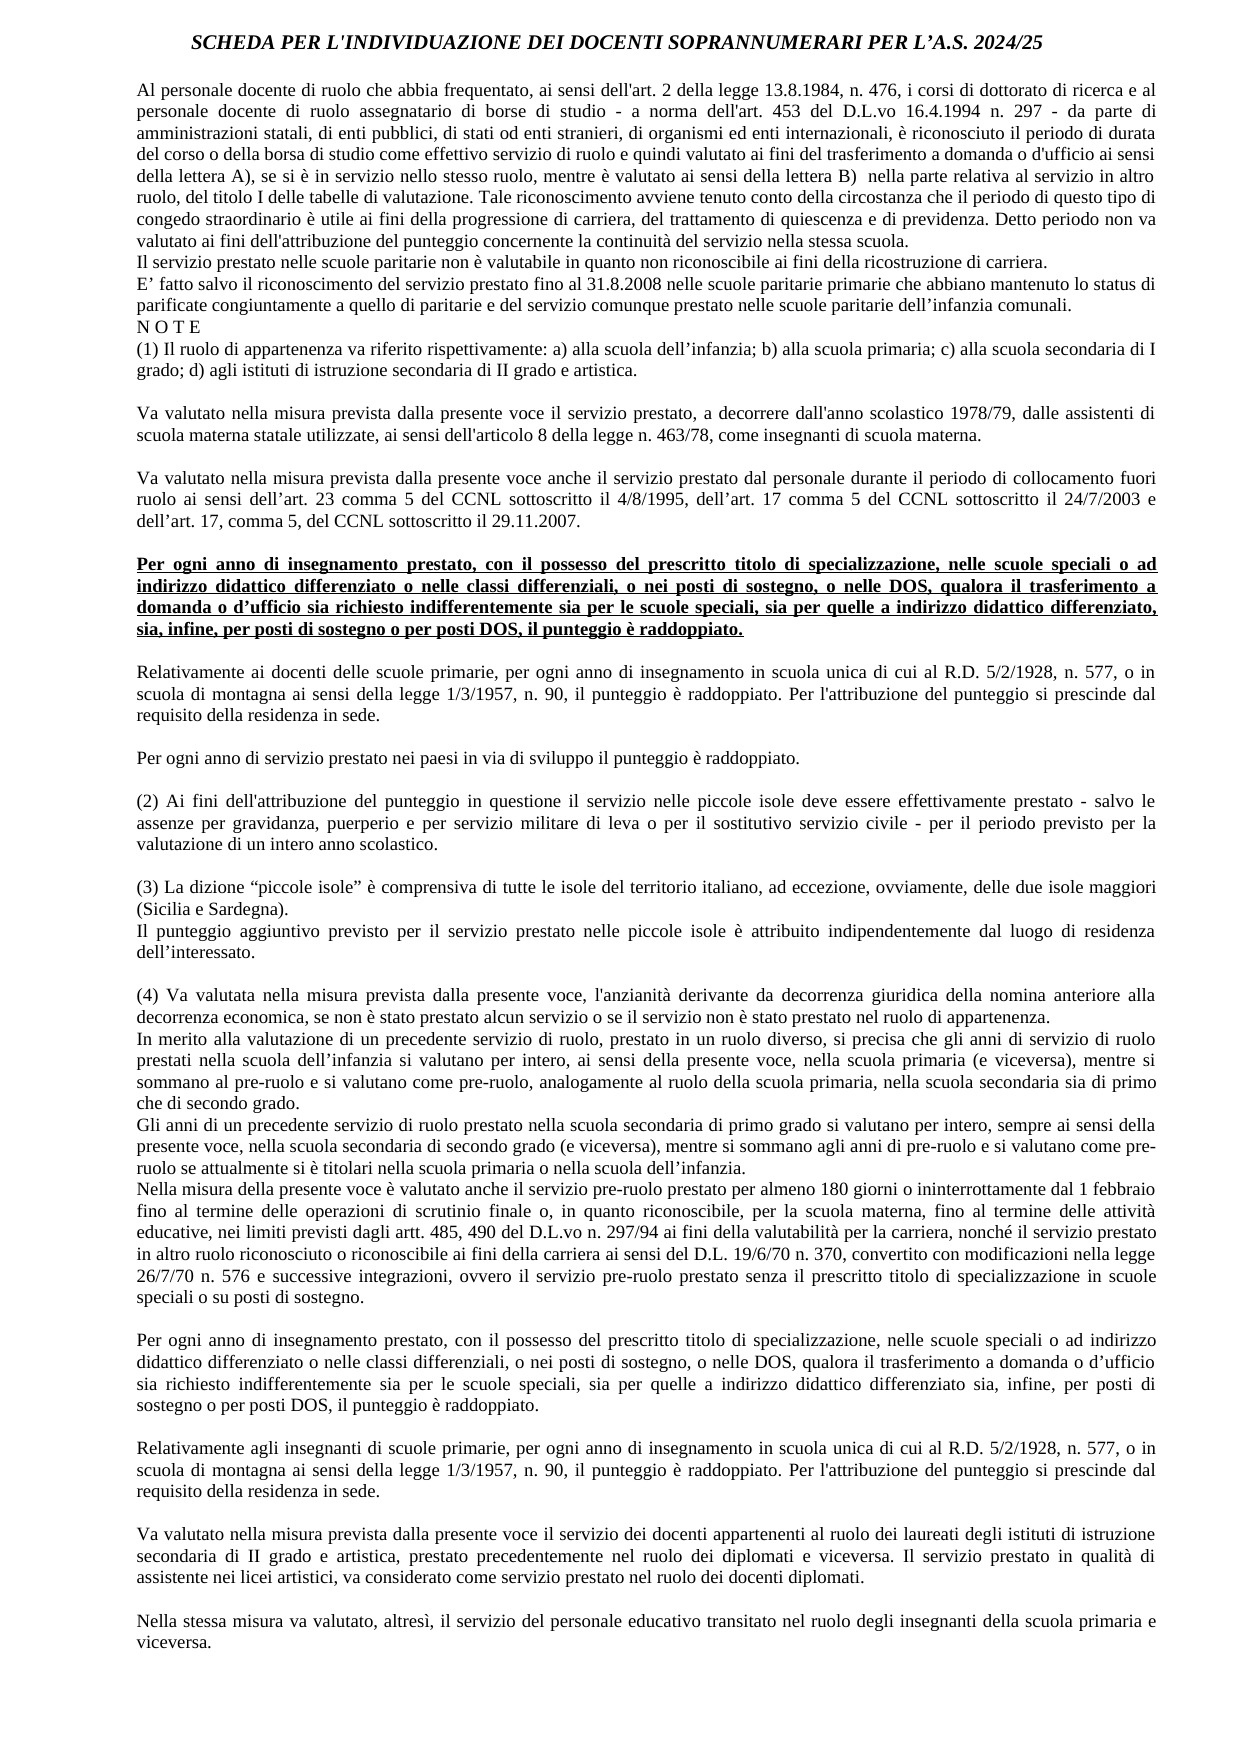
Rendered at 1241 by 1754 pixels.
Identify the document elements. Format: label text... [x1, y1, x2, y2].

text Per ogni anno di servizio prestato nei paesi in via di sviluppo il punteggio è raddoppiato. [136, 747, 1158, 769]
text (4) Va valutata nella misura prevista dalla presente voce, l'anzianità derivante da decorrenza giuridica della nomina anteriore alla decorrenza economica, se non è stato prestato alcun servizio o se il servizio non è stato prestato nel ruolo di appartenenza. [136, 984, 1158, 1027]
text Va valutato nella misura prevista dalla presente voce il servizio dei docenti appartenenti al ruolo dei laureati degli istituti di istruzione secondaria di II grado e artistica, prestato precedentemente nel ruolo dei diplomati e viceversa. Il servizio prestato in qualità di assistente nei licei artistici, va considerato come servizio prestato nel ruolo dei docenti diplomati. [136, 1523, 1158, 1588]
text E’ fatto salvo il riconoscimento del servizio prestato fino al 31.8.2008 nelle scuole paritarie primarie che abbiano mantenuto lo status di parificate congiuntamente a quello di paritarie e del servizio comunque prestato nelle scuole paritarie dell’infanzia comunali. [136, 273, 1158, 316]
text Il servizio prestato nelle scuole paritarie non è valutabile in quanto non riconoscibile ai fini della ricostruzione di carriera. [136, 251, 1158, 273]
text In merito alla valutazione di un precedente servizio di ruolo, prestato in un ruolo diverso, si precisa che gli anni di servizio di ruolo prestati nella scuola dell’infanzia si valutano per intero, ai sensi della presente voce, nella scuola primaria (e viceversa), mentre si sommano al pre-ruolo e si valutano come pre-ruolo, analogamente al ruolo della scuola primaria, nella scuola secondaria sia di primo che di secondo grado. [136, 1027, 1158, 1114]
text Nella misura della presente voce è valutato anche il servizio pre-ruolo prestato per almeno 180 giorni o ininterrottamente dal 1 febbraio fino al termine delle operazioni di scrutinio finale o, in quanto riconoscibile, per la scuola materna, fino al termine delle attività educative, nei limiti previsti dagli artt. 485, 490 del D.L.vo n. 297/94 ai fini della valutabilità per la carriera, nonché il servizio prestato in altro ruolo riconosciuto o riconoscibile ai fini della carriera ai sensi del D.L. 19/6/70 n. 370, convertito con modificazioni nella legge 26/7/70 n. 576 e successive integrazioni, ovvero il servizio pre-ruolo prestato senza il prescritto titolo di specializzazione in scuole speciali o su posti di sostegno. [136, 1178, 1158, 1308]
text (1) Il ruolo di appartenenza va riferito rispettivamente: a) alla scuola dell’infanzia; b) alla scuola primaria; c) alla scuola secondaria di I grado; d) agli istituti di istruzione secondaria di II grado e artistica. [136, 337, 1158, 381]
text Relativamente ai docenti delle scuole primarie, per ogni anno di insegnamento in scuola unica di cui al R.D. 5/2/1928, n. 577, o in scuola di montagna ai sensi della legge 1/3/1957, n. 90, il punteggio è raddoppiato. Per l'attribuzione del punteggio si prescinde dal requisito della residenza in sede. [136, 661, 1158, 726]
text Il punteggio aggiuntivo previsto per il servizio prestato nelle piccole isole è attribuito indipendentemente dal luogo di residenza dell’interessato. [136, 919, 1158, 963]
text Va valutato nella misura prevista dalla presente voce anche il servizio prestato dal personale durante il periodo di collocamento fuori ruolo ai sensi dell’art. 23 comma 5 del CCNL sottoscritto il 4/8/1995, dell’art. 17 comma 5 del CCNL sottoscritto il 24/7/2003 e dell’art. 17, comma 5, del CCNL sottoscritto il 29.11.2007. [136, 467, 1158, 531]
text Per ogni anno di insegnamento prestato, con il possesso del prescritto titolo di specializzazione, nelle scuole speciali o ad indirizzo didattico differenziato o nelle classi differenziali, o nei posti di sostegno, o nelle DOS, qualora il trasferimento a domanda o d’ufficio sia richiesto indifferentemente sia per le scuole speciali, sia per quelle a indirizzo didattico differenziato sia, infine, per posti di sostegno o per posti DOS, il punteggio è raddoppiato. [136, 1329, 1158, 1416]
text Al personale docente di ruolo che abbia frequentato, ai sensi dell'art. 2 della legge 13.8.1984, n. 476, i corsi di dottorato di ricerca e al personale docente di ruolo assegnatario di borse di studio - a norma dell'art. 453 del D.L.vo 16.4.1994 n. 297 - da parte di amministrazioni statali, di enti pubblici, di stati od enti stranieri, di organismi ed enti internazionali, è riconosciuto il periodo di durata del corso o della borsa di studio come effettivo servizio di ruolo e quindi valutato ai fini del trasferimento a domanda o d'ufficio ai sensi della lettera A), se si è in servizio nello stesso ruolo, mentre è valutato ai sensi della lettera B) nella parte relativa al servizio in altro ruolo, del titolo I delle tabelle di valutazione. Tale riconoscimento avviene tenuto conto della circostanza che il periodo di questo tipo di congedo straordinario è utile ai fini della progressione di carriera, del trattamento di quiescenza e di previdenza. Detto periodo non va valutato ai fini dell'attribuzione del punteggio concernente la continuità del servizio nella stessa scuola. [136, 79, 1158, 251]
text Nella stessa misura va valutato, altresì, il servizio del personale educativo transitato nel ruolo degli insegnanti della scuola primaria e viceversa. [136, 1609, 1158, 1653]
text (3) La dizione “piccole isole” è comprensiva di tutte le isole del territorio italiano, ad eccezione, ovviamente, delle due isole maggiori (Sicilia e Sardegna). [136, 876, 1158, 919]
text Va valutato nella misura prevista dalla presente voce il servizio prestato, a decorrere dall'anno scolastico 1978/79, dalle assistenti di scuola materna statale utilizzate, ai sensi dell'articolo 8 della legge n. 463/78, come insegnanti di scuola materna. [136, 402, 1158, 445]
text N O T E [136, 316, 1158, 337]
text (2) Ai fini dell'attribuzione del punteggio in questione il servizio nelle piccole isole deve essere effettivamente prestato - salvo le assenze per gravidanza, puerperio e per servizio militare di leva o per il sostitutivo servizio civile - per il periodo previsto per la valutazione di un intero anno scolastico. [136, 790, 1158, 855]
text Relativamente agli insegnanti di scuole primarie, per ogni anno di insegnamento in scuola unica di cui al R.D. 5/2/1928, n. 577, o in scuola di montagna ai sensi della legge 1/3/1957, n. 90, il punteggio è raddoppiato. Per l'attribuzione del punteggio si prescinde dal requisito della residenza in sede. [136, 1437, 1158, 1502]
text Gli anni di un precedente servizio di ruolo prestato nella scuola secondaria di primo grado si valutano per intero, sempre ai sensi della presente voce, nella scuola secondaria di secondo grado (e viceversa), mentre si sommano agli anni di pre-ruolo e si valutano come pre-ruolo se attualmente si è titolari nella scuola primaria o nella scuola dell’infanzia. [136, 1114, 1158, 1178]
